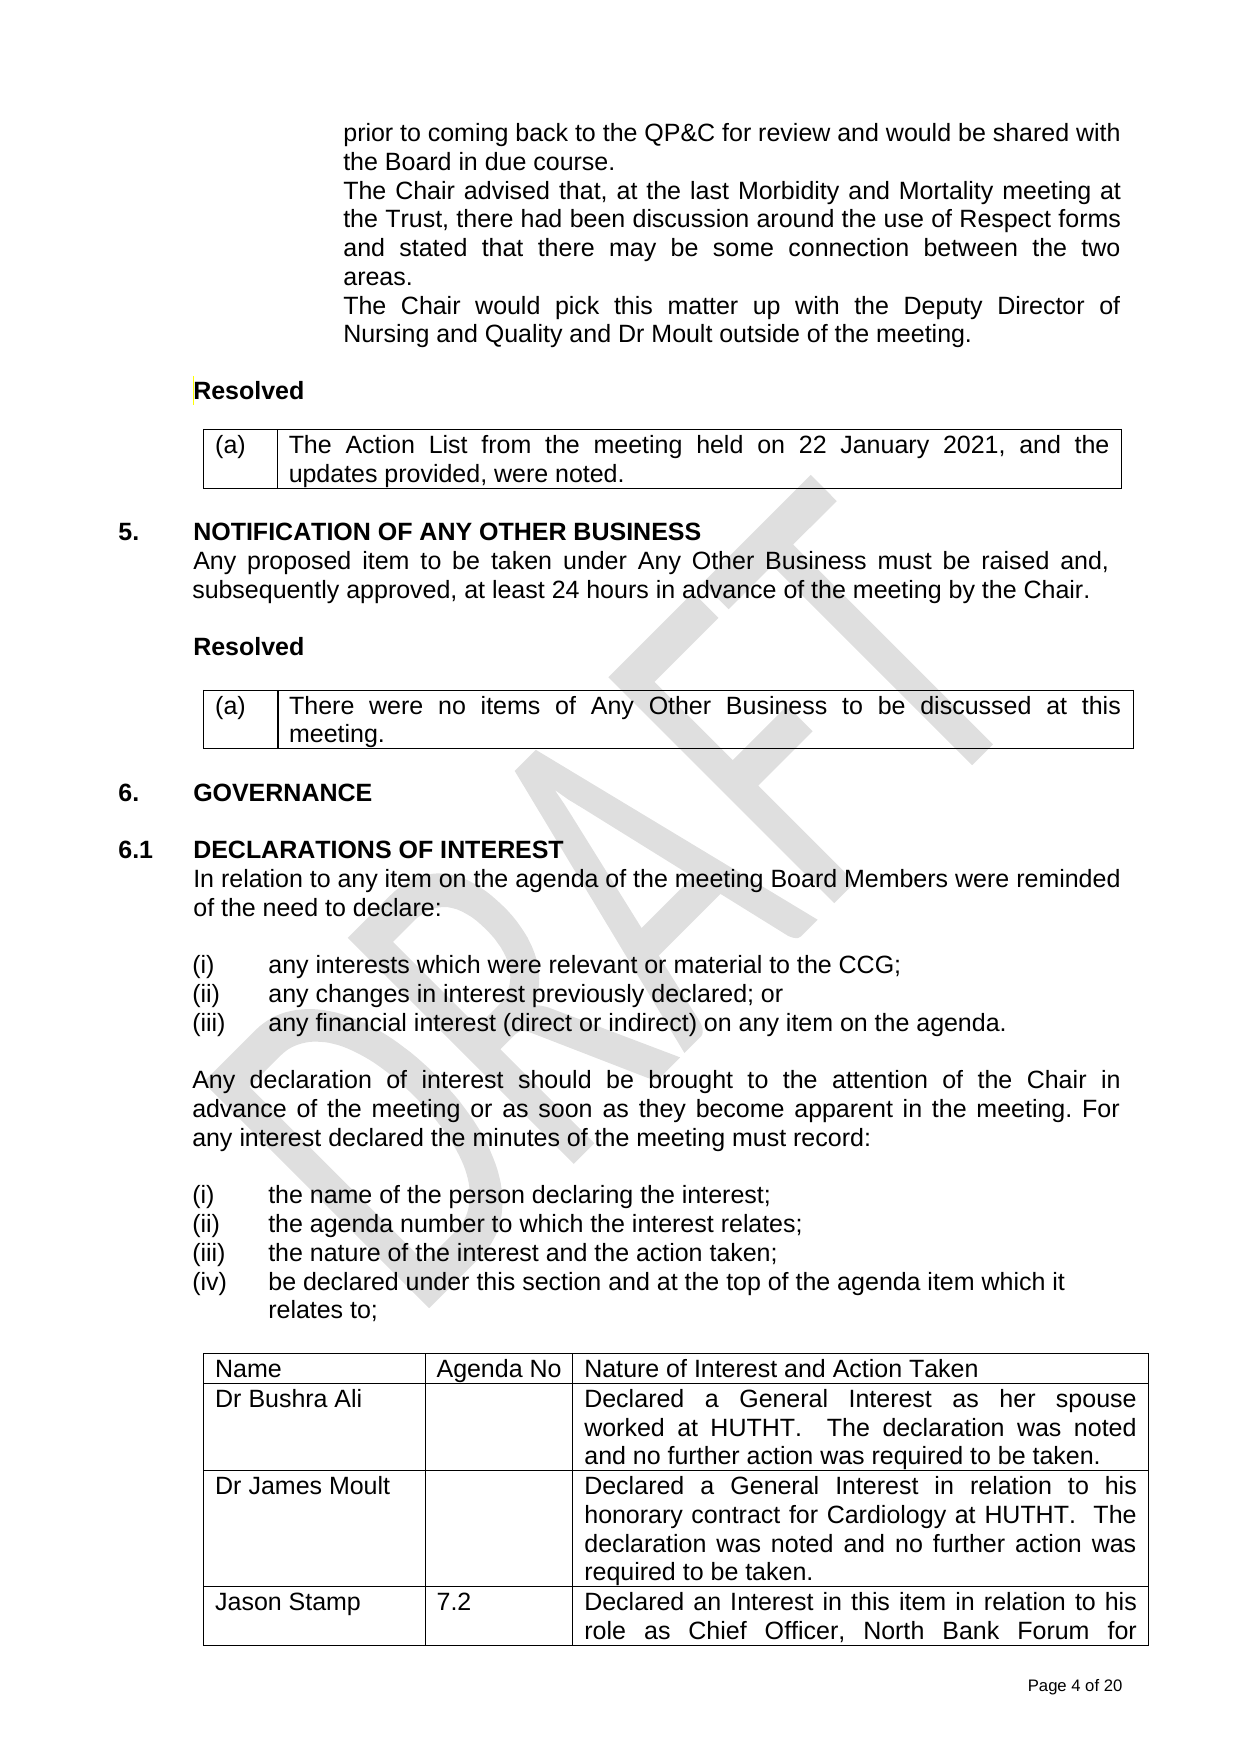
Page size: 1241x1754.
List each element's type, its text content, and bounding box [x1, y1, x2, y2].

table_header (a) [204, 691, 277, 748]
text Any declaration of interest should be brought to the attention of the Chair in advance of the meeting or as soon as they become apparent in the meeting. For any interest declared the minutes of the meeting must record: [192, 1066, 1122, 1152]
table_cell Declared a General Interest as her spouse worked at HUTHT. The declaration was noted and no further action was required to be taken. [573, 1384, 1148, 1470]
text The Chair advised that, at the last Morbidity and Mortality meeting at the Trust, there had been discussion around the use of Respect forms and stated that there may be some connection between the two areas. [343, 176, 1122, 291]
text In relation to any item on the agenda of the meeting Board Members were reminded of the need to declare: [118, 864, 1122, 922]
text (i) any interests which were relevant or material to the CCG; [118, 951, 1122, 979]
table_cell Jason Stamp [204, 1587, 425, 1645]
table_cell Dr Bushra Ali [204, 1384, 425, 1470]
table_header (a) [204, 430, 277, 487]
text (iii) the nature of the interest and the action taken; [192, 1238, 1122, 1267]
table_header There were no items of Any Other Business to be discussed at this meeting. [279, 691, 1133, 748]
text (iv) be declared under this section and at the top of the agenda item which it [192, 1267, 1122, 1296]
text (i) the name of the person declaring the interest; [192, 1181, 1122, 1209]
text (ii) the agenda number to which the interest relates; [192, 1209, 1122, 1238]
text (ii) any changes in interest previously declared; or [118, 979, 1122, 1008]
text 6.1 DECLARATIONS OF INTEREST [118, 836, 1122, 864]
text relates to; [133, 1296, 1122, 1324]
table_header Agenda No [426, 1354, 572, 1383]
text Resolved [118, 632, 1122, 661]
table_header The Action List from the meeting held on 22 January 2021, and the updates provided, were noted. [278, 430, 1121, 487]
table_cell 7.2 [426, 1587, 572, 1645]
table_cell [573, 1587, 1148, 1645]
text 5. NOTIFICATION OF ANY OTHER BUSINESS [118, 517, 1122, 546]
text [343, 118, 1122, 176]
table_cell Dr James Moult [204, 1471, 425, 1586]
text (iii) any financial interest (direct or indirect) on any item on the agenda. [118, 1008, 1122, 1037]
table_cell Declared a General Interest in relation to his honorary contract for Cardiology at HUTHT. The declaration was noted and no further action was required to be taken. [573, 1471, 1148, 1586]
table_cell [426, 1384, 572, 1470]
table_header Nature of Interest and Action Taken [573, 1354, 1148, 1383]
text 6. GOVERNANCE [118, 778, 1122, 807]
text Resolved [194, 376, 1122, 405]
table_header Name [204, 1354, 425, 1383]
text Any proposed item to be taken under Any Other Business must be raised and, subsequently approved, at least 24 hours in advance of the meeting by the Chair. [177, 546, 1122, 603]
text The Chair would pick this matter up with the Deputy Director of Nursing and Quality and Dr Moult outside of the meeting. [343, 291, 1122, 348]
table_cell [426, 1471, 572, 1586]
